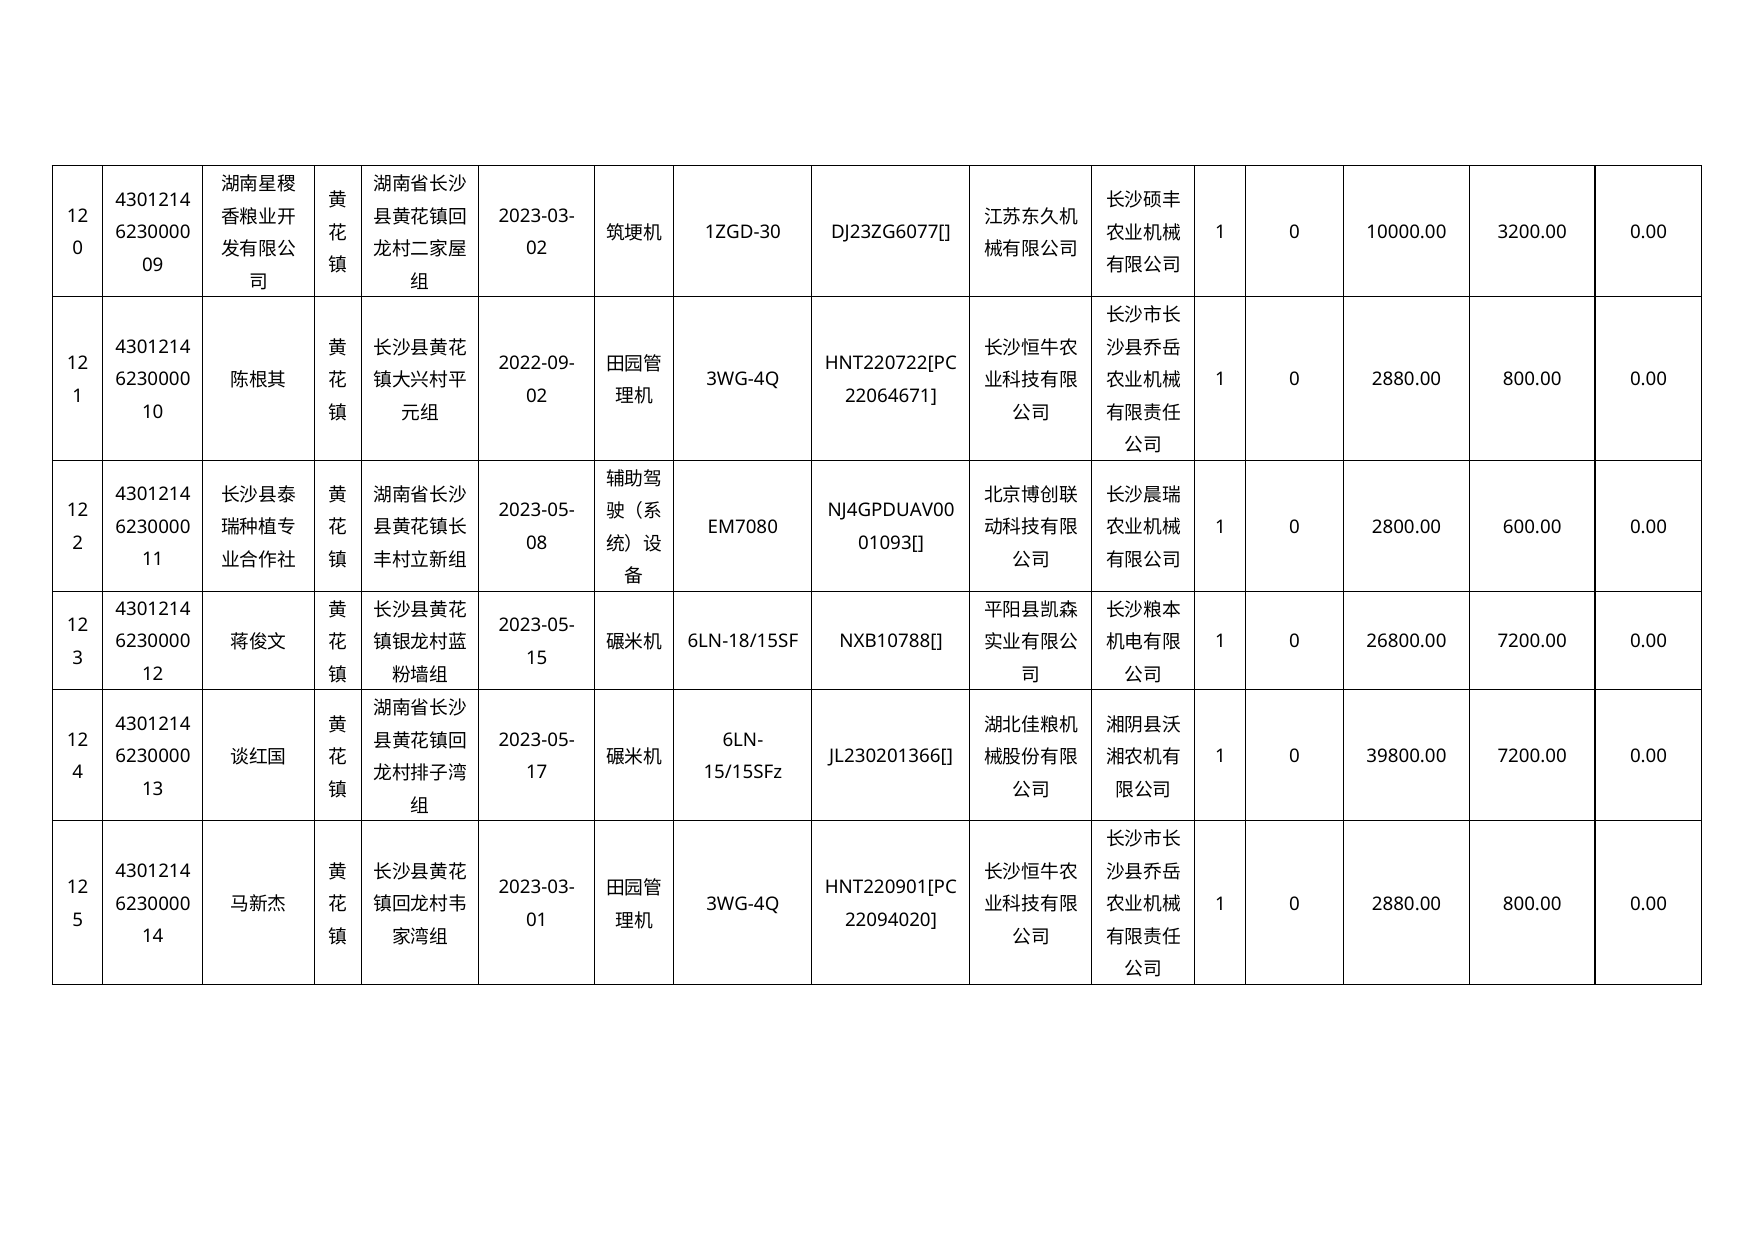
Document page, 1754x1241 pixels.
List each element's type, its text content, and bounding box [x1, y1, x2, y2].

table_cell 长沙县黄花镇银龙村蓝粉墙组 [362, 592, 478, 689]
table_cell 4301214623000010 [103, 297, 202, 460]
table_cell 800.00 [1470, 297, 1594, 460]
table_cell 长沙恒牛农业科技有限公司 [970, 297, 1091, 460]
table_cell 长沙市长沙县乔岳农业机械有限责任公司 [1092, 297, 1194, 460]
table_cell 2023-03-02 [479, 166, 594, 296]
table_cell 辅助驾驶（系统）设备 [595, 461, 673, 591]
table_cell 陈根其 [203, 297, 314, 460]
table_cell 江苏东久机械有限公司 [970, 166, 1091, 296]
table_cell 1 [1195, 592, 1245, 689]
table_cell 7200.00 [1470, 690, 1594, 820]
table_cell 马新杰 [203, 821, 314, 984]
table_cell NJ4GPDUAV0001093[] [812, 461, 969, 591]
table_cell 0 [1246, 592, 1343, 689]
table_cell 湖南省长沙县黄花镇回龙村排子湾组 [362, 690, 478, 820]
table_cell 2023-03-01 [479, 821, 594, 984]
table_cell 田园管理机 [595, 297, 673, 460]
table_cell 北京博创联动科技有限公司 [970, 461, 1091, 591]
table_cell 黄花镇 [315, 166, 361, 296]
table_cell 湖北佳粮机械股份有限公司 [970, 690, 1091, 820]
table_cell HNT220901[PC22094020] [812, 821, 969, 984]
table_cell 长沙粮本机电有限公司 [1092, 592, 1194, 689]
table_cell 长沙县黄花镇大兴村平元组 [362, 297, 478, 460]
table_cell 7200.00 [1470, 592, 1594, 689]
table_cell 湖南省长沙县黄花镇长丰村立新组 [362, 461, 478, 591]
table_cell 4301214623000011 [103, 461, 202, 591]
table_cell 长沙市长沙县乔岳农业机械有限责任公司 [1092, 821, 1194, 984]
table_cell JL230201366[] [812, 690, 969, 820]
table_cell 谈红国 [203, 690, 314, 820]
table_cell 2023-05-08 [479, 461, 594, 591]
table_cell 124 [53, 690, 102, 820]
table_cell 0 [1246, 821, 1343, 984]
table_cell 800.00 [1470, 821, 1594, 984]
table_cell 3WG-4Q [674, 821, 811, 984]
table_cell 0.00 [1596, 166, 1701, 296]
table_cell 平阳县凯森实业有限公司 [970, 592, 1091, 689]
table_cell 湖南省长沙县黄花镇回龙村二家屋组 [362, 166, 478, 296]
table_cell 湖南星稷香粮业开发有限公司 [203, 166, 314, 296]
table_cell 湘阴县沃湘农机有限公司 [1092, 690, 1194, 820]
table_cell 黄花镇 [315, 592, 361, 689]
table_cell 碾米机 [595, 592, 673, 689]
table_cell 0 [1246, 297, 1343, 460]
table_cell 0.00 [1596, 297, 1701, 460]
table_cell 黄花镇 [315, 821, 361, 984]
table_cell 黄花镇 [315, 461, 361, 591]
table_cell 黄花镇 [315, 297, 361, 460]
table_cell 长沙晨瑞农业机械有限公司 [1092, 461, 1194, 591]
table_cell 1 [1195, 821, 1245, 984]
table_cell 6LN-18/15SF [674, 592, 811, 689]
table_cell 长沙县泰瑞种植专业合作社 [203, 461, 314, 591]
table_cell 1ZGD-30 [674, 166, 811, 296]
table_cell 39800.00 [1344, 690, 1469, 820]
table_cell 0.00 [1596, 690, 1701, 820]
table_cell 4301214623000013 [103, 690, 202, 820]
table_cell 122 [53, 461, 102, 591]
table_cell 2022-09-02 [479, 297, 594, 460]
table_cell 120 [53, 166, 102, 296]
table_cell EM7080 [674, 461, 811, 591]
table_cell 3200.00 [1470, 166, 1594, 296]
table_cell 2800.00 [1344, 461, 1469, 591]
table_cell 0.00 [1596, 592, 1701, 689]
table_cell 1 [1195, 461, 1245, 591]
table_cell 0 [1246, 461, 1343, 591]
table_cell 121 [53, 297, 102, 460]
table_cell 125 [53, 821, 102, 984]
table_cell 10000.00 [1344, 166, 1469, 296]
table_cell 1 [1195, 297, 1245, 460]
table_cell NXB10788[] [812, 592, 969, 689]
table_cell 0.00 [1596, 821, 1701, 984]
table_cell 蒋俊文 [203, 592, 314, 689]
table_cell 0.00 [1596, 461, 1701, 591]
table_cell HNT220722[PC22064671] [812, 297, 969, 460]
table_cell 4301214623000012 [103, 592, 202, 689]
table_cell 田园管理机 [595, 821, 673, 984]
table_cell 长沙县黄花镇回龙村韦家湾组 [362, 821, 478, 984]
table_cell 6LN-15/15SFz [674, 690, 811, 820]
table_cell 筑埂机 [595, 166, 673, 296]
table_cell 2880.00 [1344, 297, 1469, 460]
table_cell 0 [1246, 690, 1343, 820]
table_cell 1 [1195, 690, 1245, 820]
table_cell 2023-05-17 [479, 690, 594, 820]
table_cell 2023-05-15 [479, 592, 594, 689]
table_cell 碾米机 [595, 690, 673, 820]
table_cell DJ23ZG6077[] [812, 166, 969, 296]
table_cell 26800.00 [1344, 592, 1469, 689]
table_cell 123 [53, 592, 102, 689]
table_cell 600.00 [1470, 461, 1594, 591]
table_cell 4301214623000014 [103, 821, 202, 984]
table_cell 黄花镇 [315, 690, 361, 820]
table_cell 1 [1195, 166, 1245, 296]
table_cell 0 [1246, 166, 1343, 296]
table_cell 4301214623000009 [103, 166, 202, 296]
table_cell 长沙硕丰农业机械有限公司 [1092, 166, 1194, 296]
table_cell 3WG-4Q [674, 297, 811, 460]
table_cell 2880.00 [1344, 821, 1469, 984]
table_cell 长沙恒牛农业科技有限公司 [970, 821, 1091, 984]
